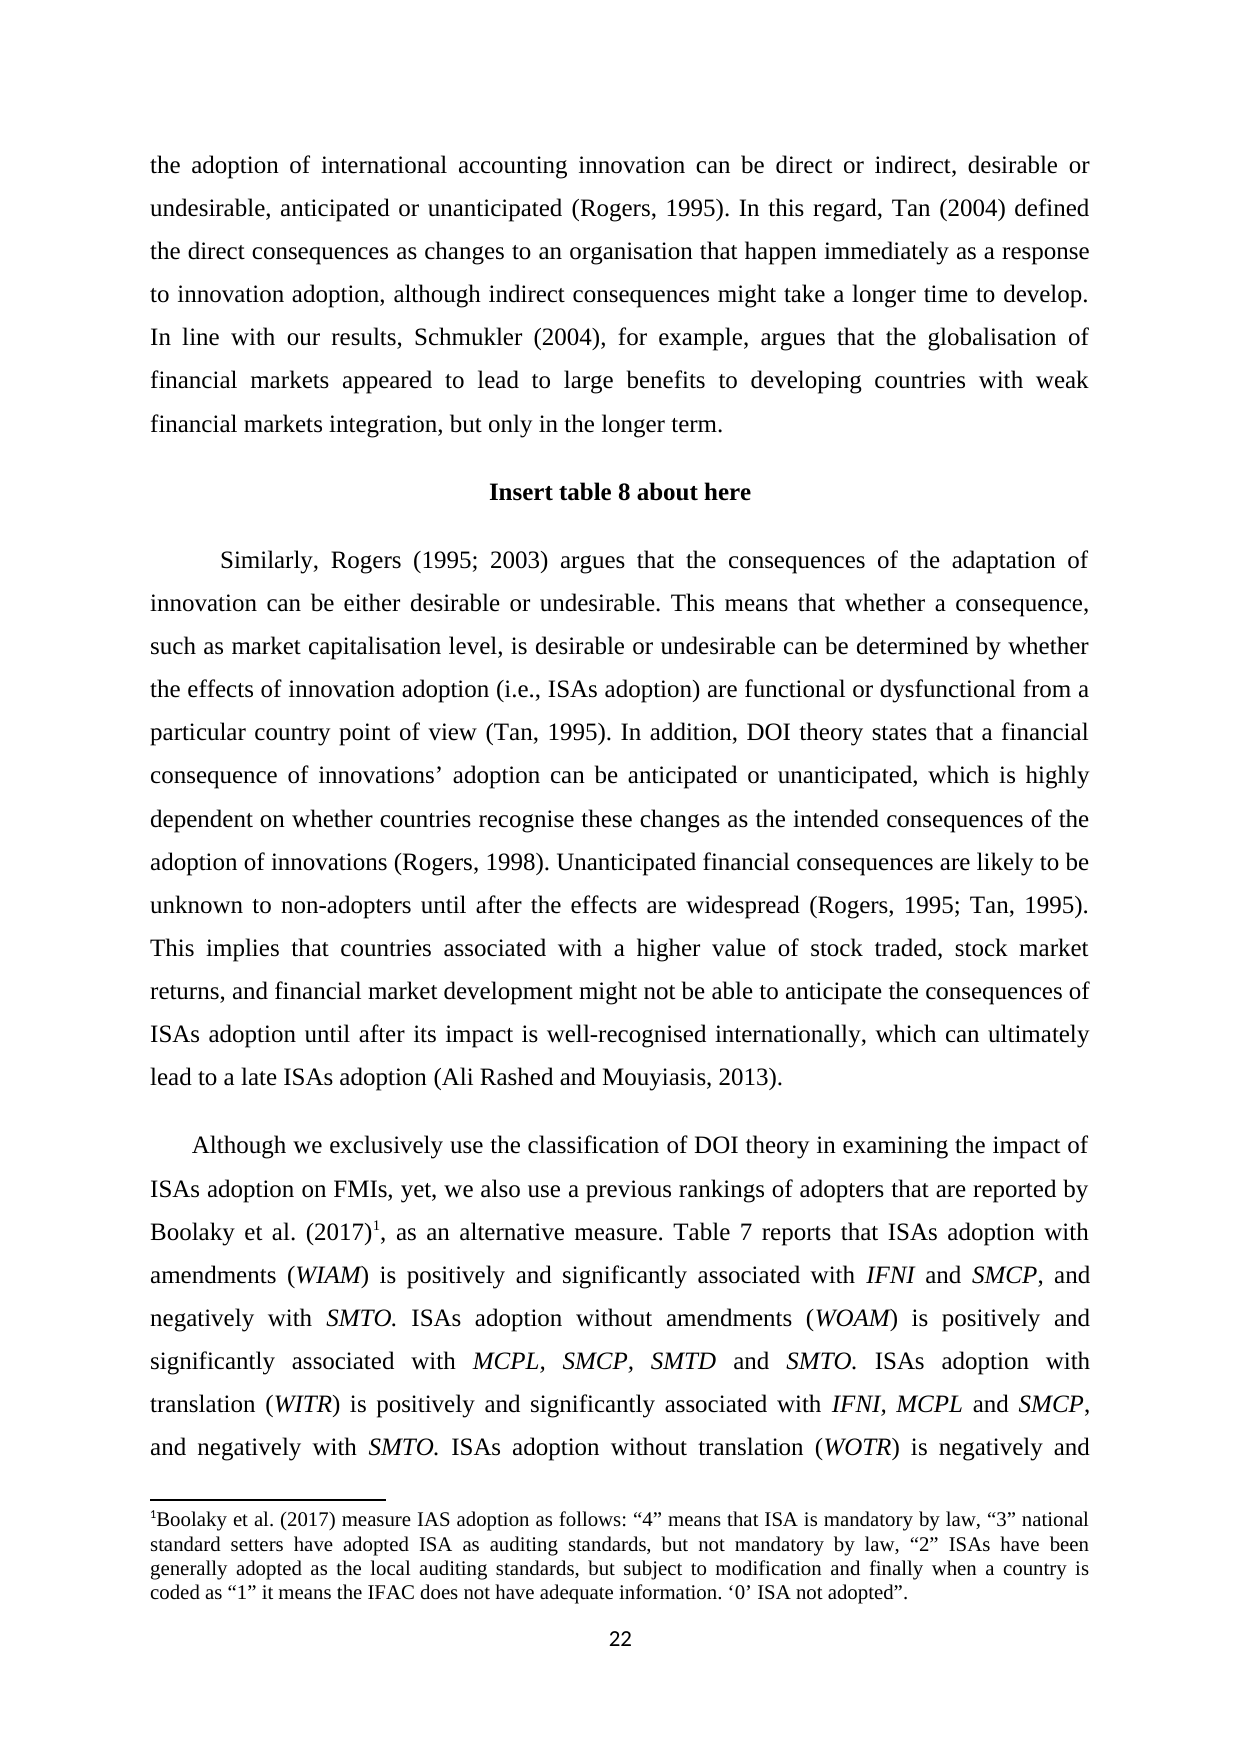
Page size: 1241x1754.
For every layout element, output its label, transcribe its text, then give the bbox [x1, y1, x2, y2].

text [150, 150, 1090, 437]
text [150, 1131, 1090, 1461]
text Insert table 8 about here [150, 477, 1090, 506]
text Similarly, Rogers (1995; 2003) argues that the consequences of the adaptation of innovation can be either desirable or undesirable. This means that whether a consequence, such as market capitalisation level, is desirable or undesirable can be determined by whether the effects of innovation adoption (i.e., ISAs adoption) are functional or dysfunctional from a particular country point of view (Tan, 1995). In addition, DOI theory states that a financial consequence of innovations’ adoption can be anticipated or unanticipated, which is highly dependent on whether countries recognise these changes as the intended consequences of the adoption of innovations (Rogers, 1998). Unanticipated financial consequences are likely to be unknown to non-adopters until after the effects are widespread (Rogers, 1995; Tan, 1995). This implies that countries associated with a higher value of stock traded, stock market returns, and financial market development might not be able to anticipate the consequences of ISAs adoption until after its impact is well-recognised internationally, which can ultimately lead to a late ISAs adoption (Ali Rashed and Mouyiasis, 2013). [150, 545, 1090, 1091]
